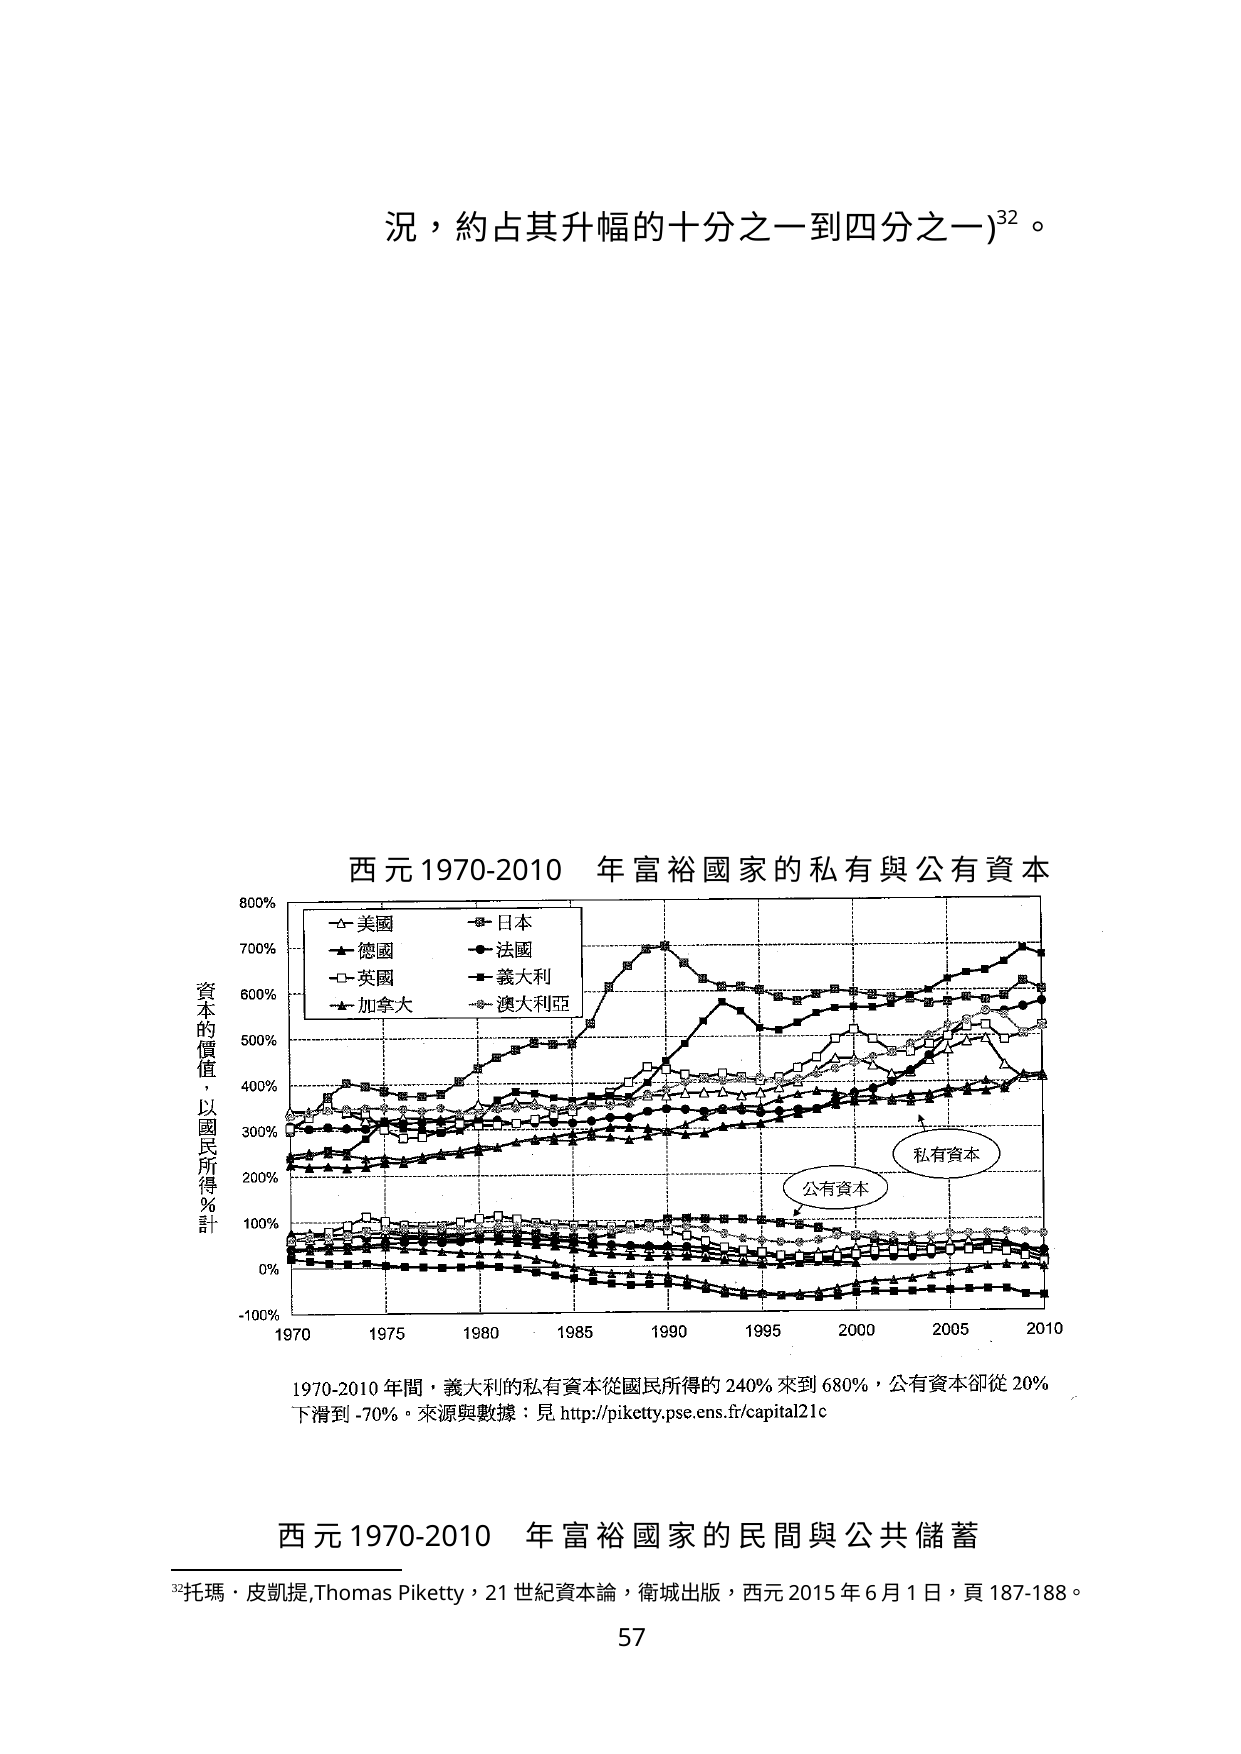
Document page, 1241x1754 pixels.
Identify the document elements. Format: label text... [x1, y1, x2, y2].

text 西元1970-2010年富裕國家的民間與公共儲蓄 [171, 1510, 1092, 1558]
text 西元1970-2010年富裕國家的私有與公有資本 [223, 844, 1092, 891]
